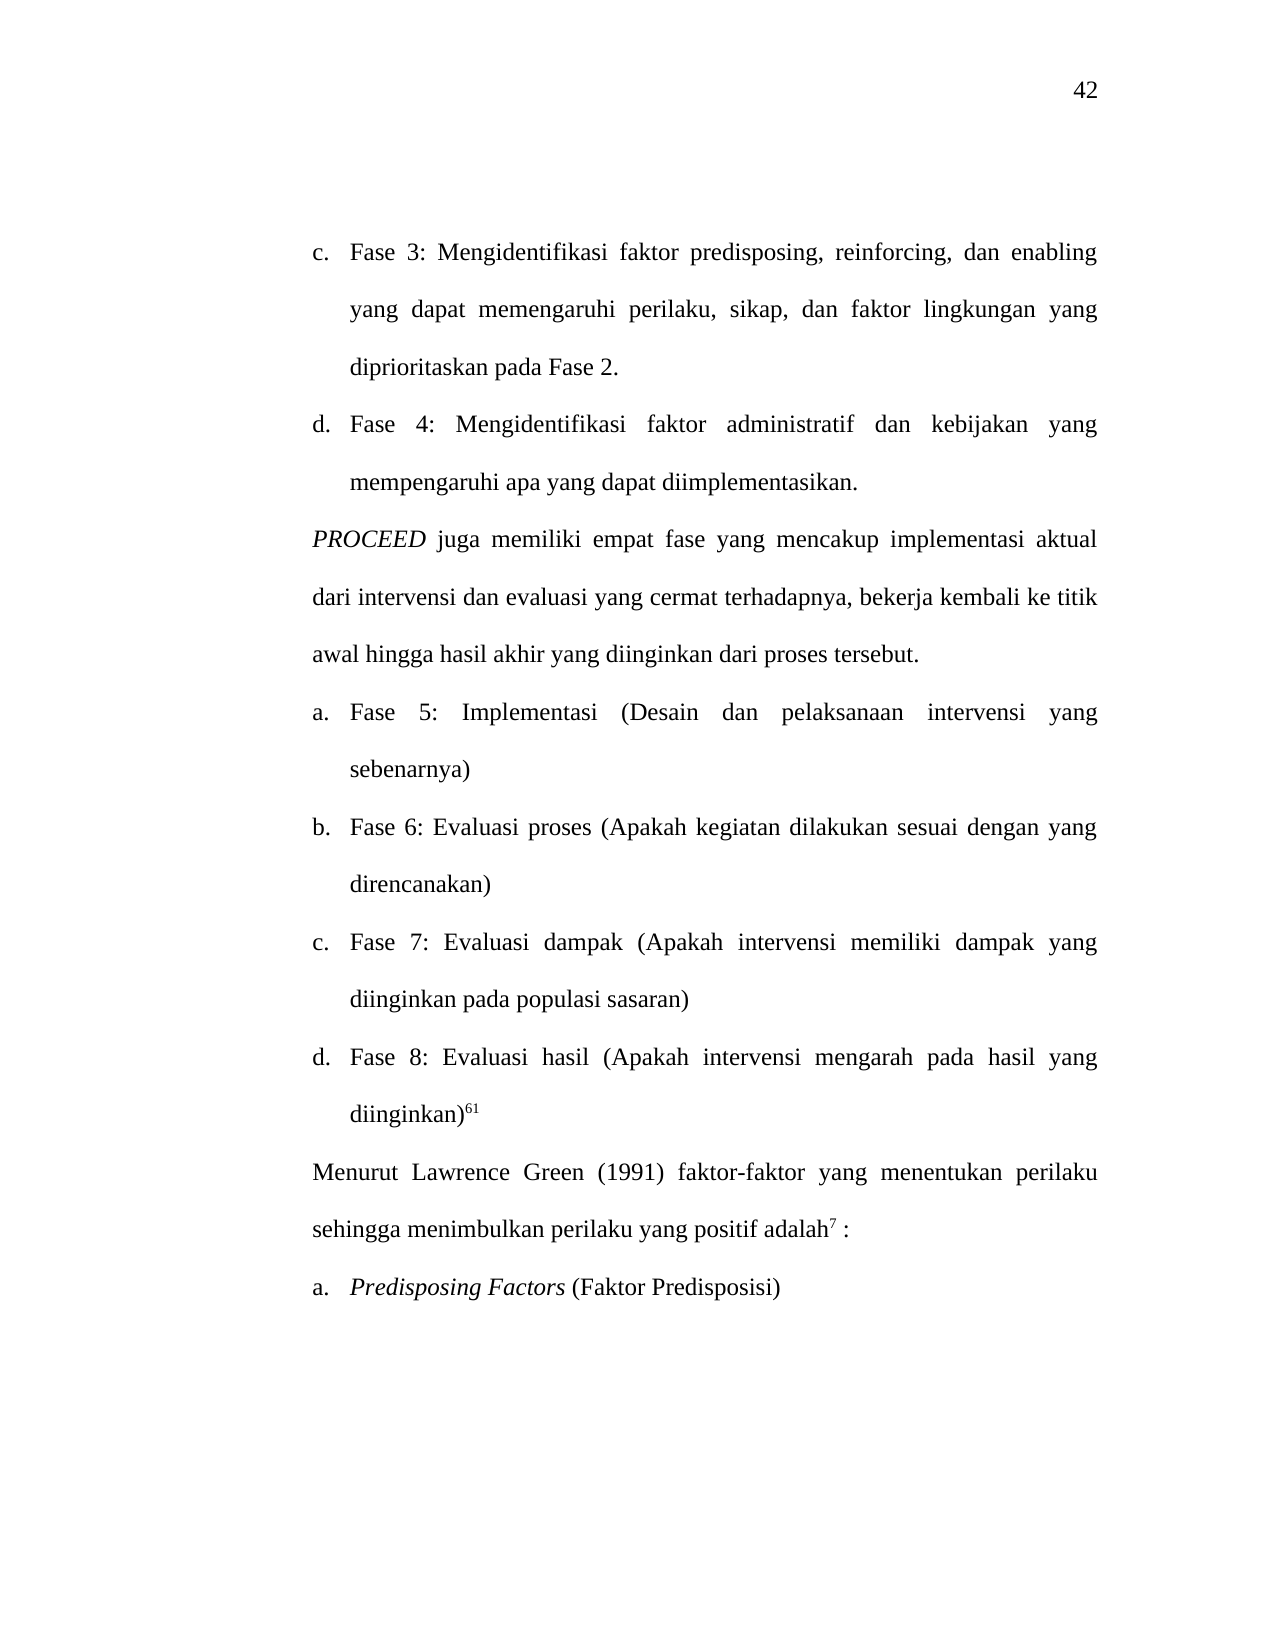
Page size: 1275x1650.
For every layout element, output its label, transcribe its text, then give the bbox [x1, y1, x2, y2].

text PROCEED juga memiliki empat fase yang mencakup implementasi aktual dari intervensi dan evaluasi yang cermat terhadapnya, bekerja kembali ke titik awal hingga hasil akhir yang diinginkan dari proses tersebut. [312, 524, 1098, 668]
list Fase 6: Evaluasi proses (Apakah kegiatan dilakukan sesuai dengan yang direncanakan) [312, 812, 1098, 898]
list Fase 8: Evaluasi hasil (Apakah intervensi mengarah pada hasil yang diinginkan)61 [312, 1042, 1098, 1128]
list Predisposing Factors (Faktor Predisposisi) [312, 1272, 1098, 1301]
list Fase 5: Implementasi (Desain dan pelaksanaan intervensi yang sebenarnya) [312, 697, 1098, 783]
list Fase 7: Evaluasi dampak (Apakah intervensi memiliki dampak yang diinginkan pada populasi sasaran) [312, 927, 1098, 1013]
list Fase 4: Mengidentifikasi faktor administratif dan kebijakan yang mempengaruhi apa yang dapat diimplementasikan. [312, 409, 1098, 496]
list Fase 3: Mengidentifikasi faktor predisposing, reinforcing, dan enabling yang dapat memengaruhi perilaku, sikap, dan faktor lingkungan yang diprioritaskan pada Fase 2. [312, 237, 1098, 381]
text Menurut Lawrence Green (1991) faktor-faktor yang menentukan perilaku sehingga menimbulkan perilaku yang positif adalah7 : [312, 1157, 1098, 1243]
